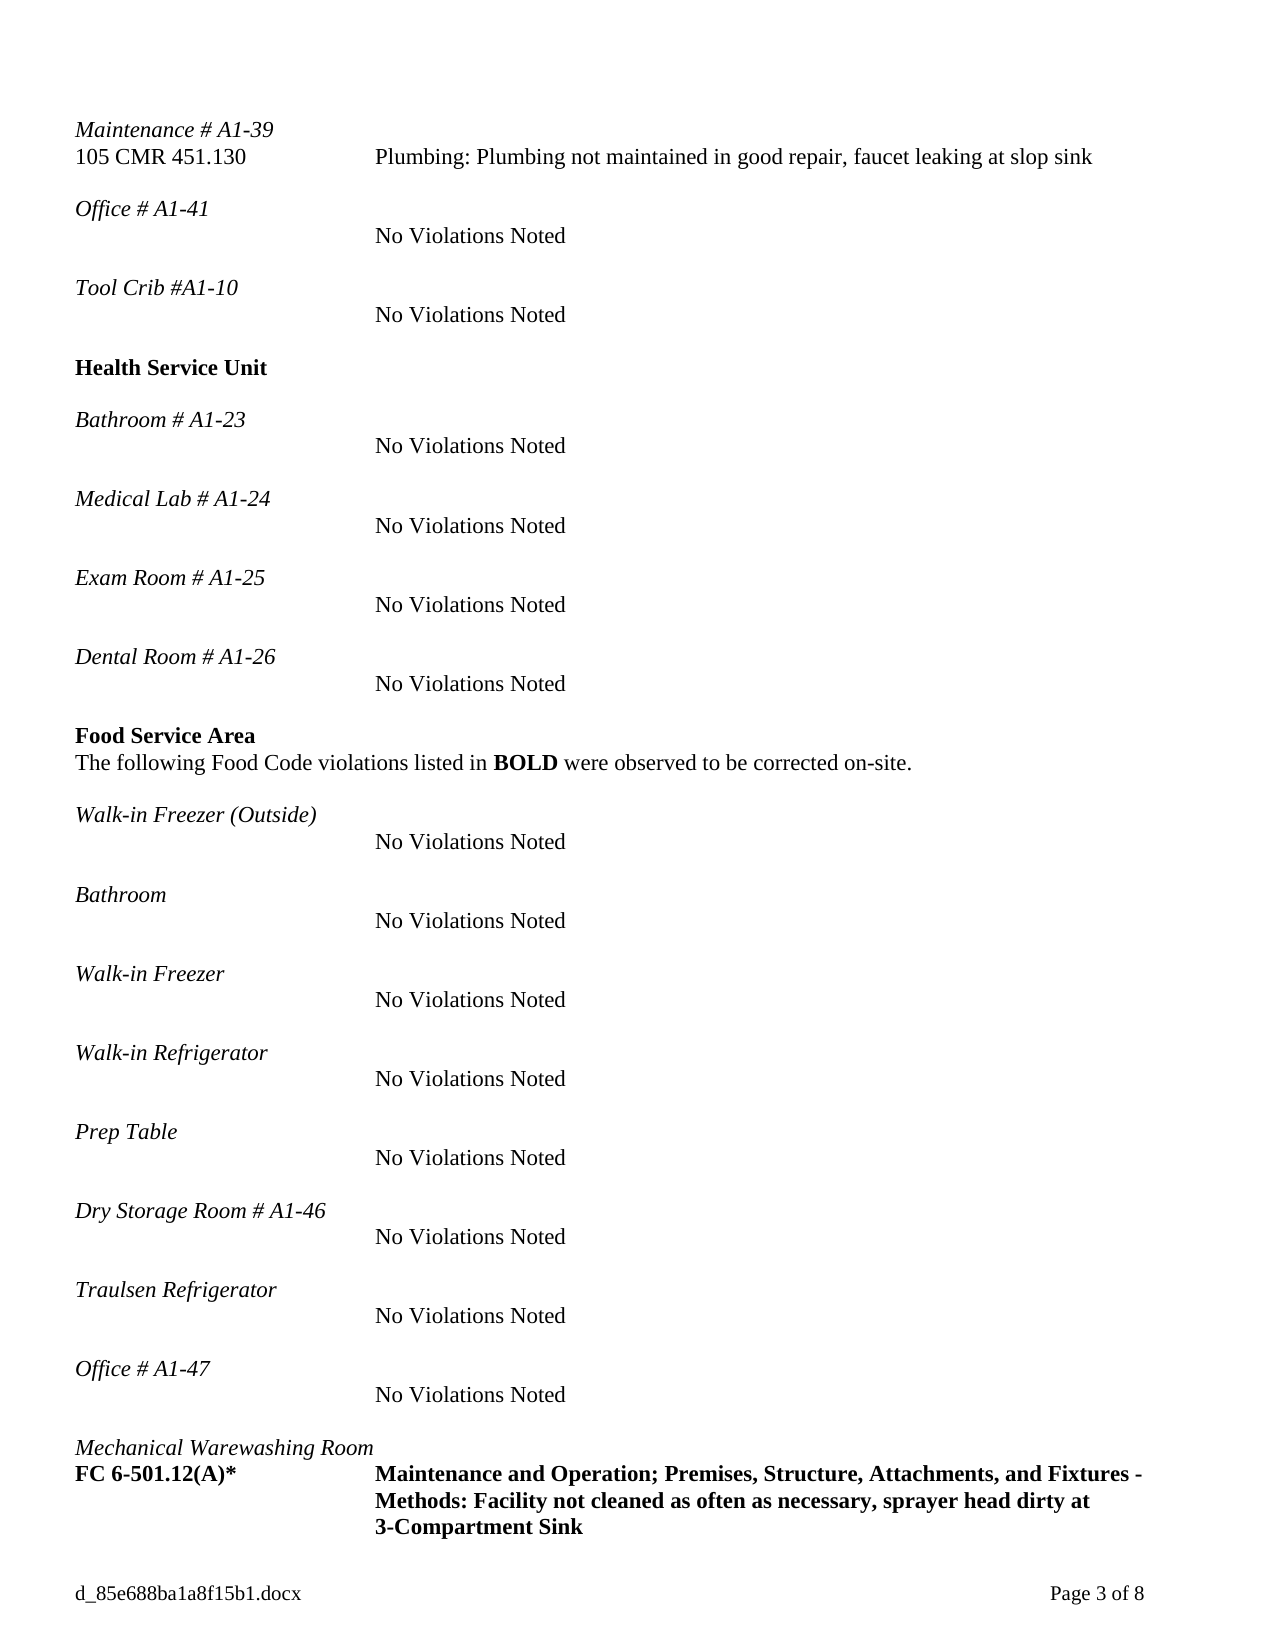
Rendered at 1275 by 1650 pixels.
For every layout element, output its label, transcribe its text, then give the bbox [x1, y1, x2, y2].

text Bathroom [75, 881, 1200, 907]
text Walk-in Freezer (Outside) [75, 802, 1200, 828]
text Mechanical Warewashing Room [75, 1434, 1200, 1460]
text Tool Crib #A1-10 [75, 274, 1200, 301]
text Traulsen Refrigerator [75, 1276, 1200, 1302]
text The following Food Code violations listed in BOLD were observed to be corrected on-site. [75, 749, 1200, 775]
text No Violations Noted [75, 222, 1200, 248]
text Office # A1-41 [75, 195, 1200, 222]
text No Violations Noted [75, 591, 1200, 617]
text 3-Compartment Sink [375, 1513, 1200, 1539]
text No Violations Noted [75, 301, 1200, 327]
text Bathroom # A1-23 [75, 406, 1200, 433]
text Walk-in Freezer [75, 960, 1200, 986]
text Health Service Unit [75, 353, 1200, 380]
text Prep Table [75, 1118, 1200, 1144]
text No Violations Noted [75, 986, 1200, 1012]
text 105 CMR 451.130 Plumbing: Plumbing not maintained in good repair, faucet leaking at slop sink [75, 143, 1200, 169]
text No Violations Noted [75, 1302, 1200, 1329]
text No Violations Noted [75, 1065, 1200, 1091]
text FC 6-501.12(A)* Maintenance and Operation; Premises, Structure, Attachments, and Fixtures - Methods: Facility not cleaned as often as necessary, sprayer head dirty at [75, 1460, 1200, 1513]
text Maintenance # A1-39 [75, 116, 1200, 143]
text No Violations Noted [75, 670, 1200, 696]
text No Violations Noted [75, 512, 1200, 538]
text Food Service Area [75, 722, 1200, 749]
text No Violations Noted [75, 907, 1200, 933]
text Dry Storage Room # A1-46 [75, 1197, 1200, 1223]
text Exam Room # A1-25 [75, 564, 1200, 591]
text No Violations Noted [75, 1223, 1200, 1249]
text No Violations Noted [75, 828, 1200, 854]
text Medical Lab # A1-24 [75, 485, 1200, 512]
text No Violations Noted [75, 433, 1200, 459]
text No Violations Noted [75, 1144, 1200, 1171]
text Office # A1-47 [75, 1355, 1200, 1381]
text No Violations Noted [75, 1381, 1200, 1408]
text Walk-in Refrigerator [75, 1039, 1200, 1065]
text Dental Room # A1-26 [75, 643, 1200, 670]
